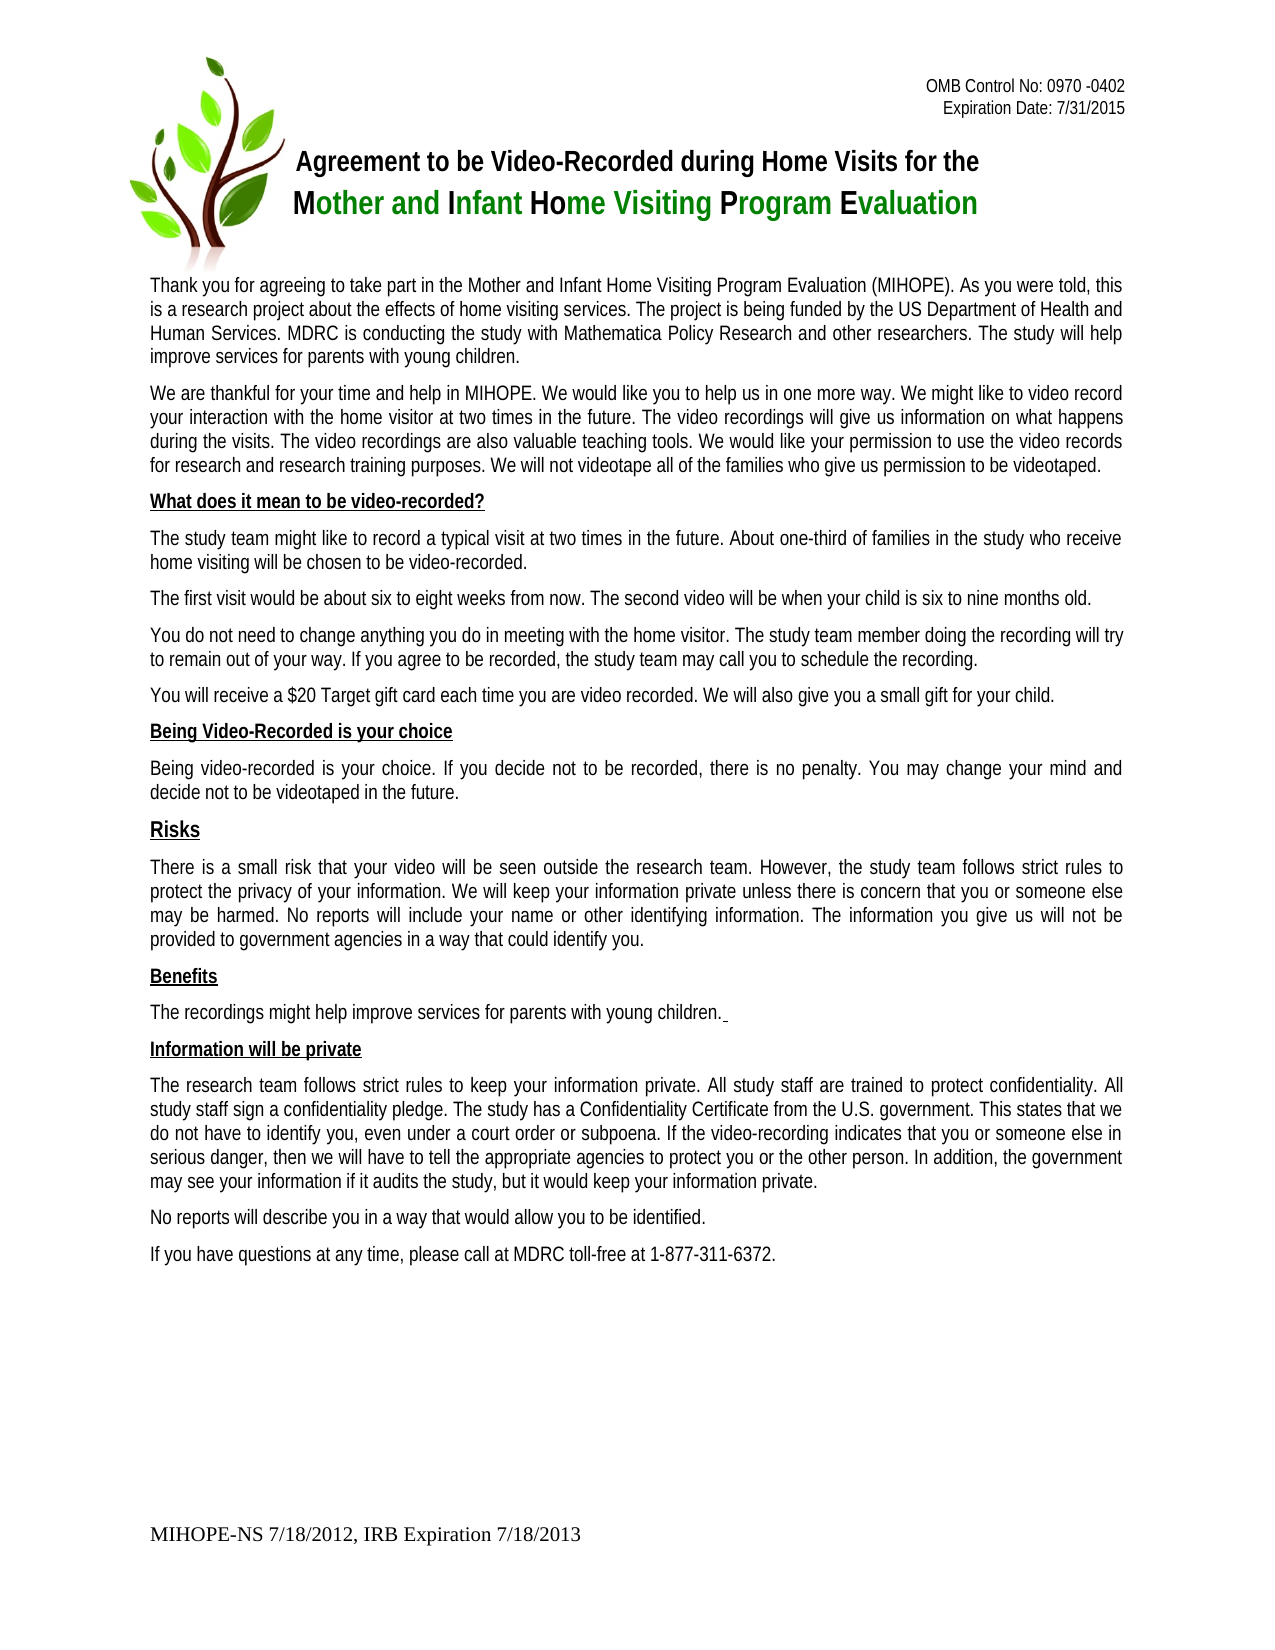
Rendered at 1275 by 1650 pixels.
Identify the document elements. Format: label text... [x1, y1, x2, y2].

text The recordings might help improve services for parents with young children. [150, 1000, 1125, 1024]
subtitle Agreement to be Video-Recorded during Home Visits for the [150, 144, 1125, 178]
text The first visit would be about six to eight weeks from now. The second video will be when your child is six to nine months old. [150, 586, 1125, 610]
subtitle Information will be private [150, 1036, 1125, 1060]
picture [129, 56, 286, 274]
text Risks [150, 816, 1125, 843]
subtitle What does it mean to be video-recorded? [150, 489, 1125, 513]
text Being video-recorded is your choice. If you decide not to be recorded, there is no penalty. You may change your mind and decide not to be videotaped in the future. [150, 756, 1125, 804]
text No reports will describe you in a way that would allow you to be identified. [150, 1205, 1125, 1229]
subtitle Being Video-Recorded is your choice [150, 719, 1125, 743]
text The research team follows strict rules to keep your information private. All study staff are trained to protect confidentiality. All study staff sign a confidentiality pledge. The study has a Confidentiality Certificate from the U.S. government. This states that we do not have to identify you, even under a court order or subpoena. If the video-recording indicates that you or someone else in serious danger, then we will have to tell the appropriate agencies to protect you or the other person. In addition, the government may see your information if it audits the study, but it would keep your information private. [150, 1073, 1125, 1193]
subtitle Benefits [150, 963, 1125, 987]
text We are thankful for your time and help in MIHOPE. We would like you to help us in one more way. We might like to video record your interaction with the home visitor at two times in the future. The video recordings will give us information on what happens during the visits. The video recordings are also valuable teaching tools. We would like your permission to use the video records for research and research training purposes. We will not videotape all of the families who give us permission to be videotaped. [150, 381, 1125, 477]
text If you have questions at any time, please call at MDRC toll-free at 1-877-311-6372. [150, 1242, 1125, 1266]
text The study team might like to record a typical visit at two times in the future. About one-third of families in the study who receive home visiting will be chosen to be video-recorded. [150, 526, 1125, 574]
text You do not need to change anything you do in meeting with the home visitor. The study team member doing the recording will try to remain out of your way. If you agree to be recorded, the study team may call you to schedule the recording. [150, 623, 1125, 671]
text Thank you for agreeing to take part in the Mother and Infant Home Visiting Program Evaluation (MIHOPE). As you were told, this is a research project about the effects of home visiting services. The project is being funded by the US Department of Health and Human Services. MDRC is conducting the study with Mathematica Policy Research and other researchers. The study will help improve services for parents with young children. [150, 273, 1125, 368]
subtitle You will receive a $20 Target gift card each time you are video recorded. We will also give you a small gift for your child. [150, 683, 1125, 707]
text There is a small risk that your video will be seen outside the research team. However, the study team follows strict rules to protect the privacy of your information. We will keep your information private unless there is concern that you or someone else may be harmed. No reports will include your name or other identifying information. The information you give us will not be provided to government agencies in a way that could identify you. [150, 855, 1125, 951]
